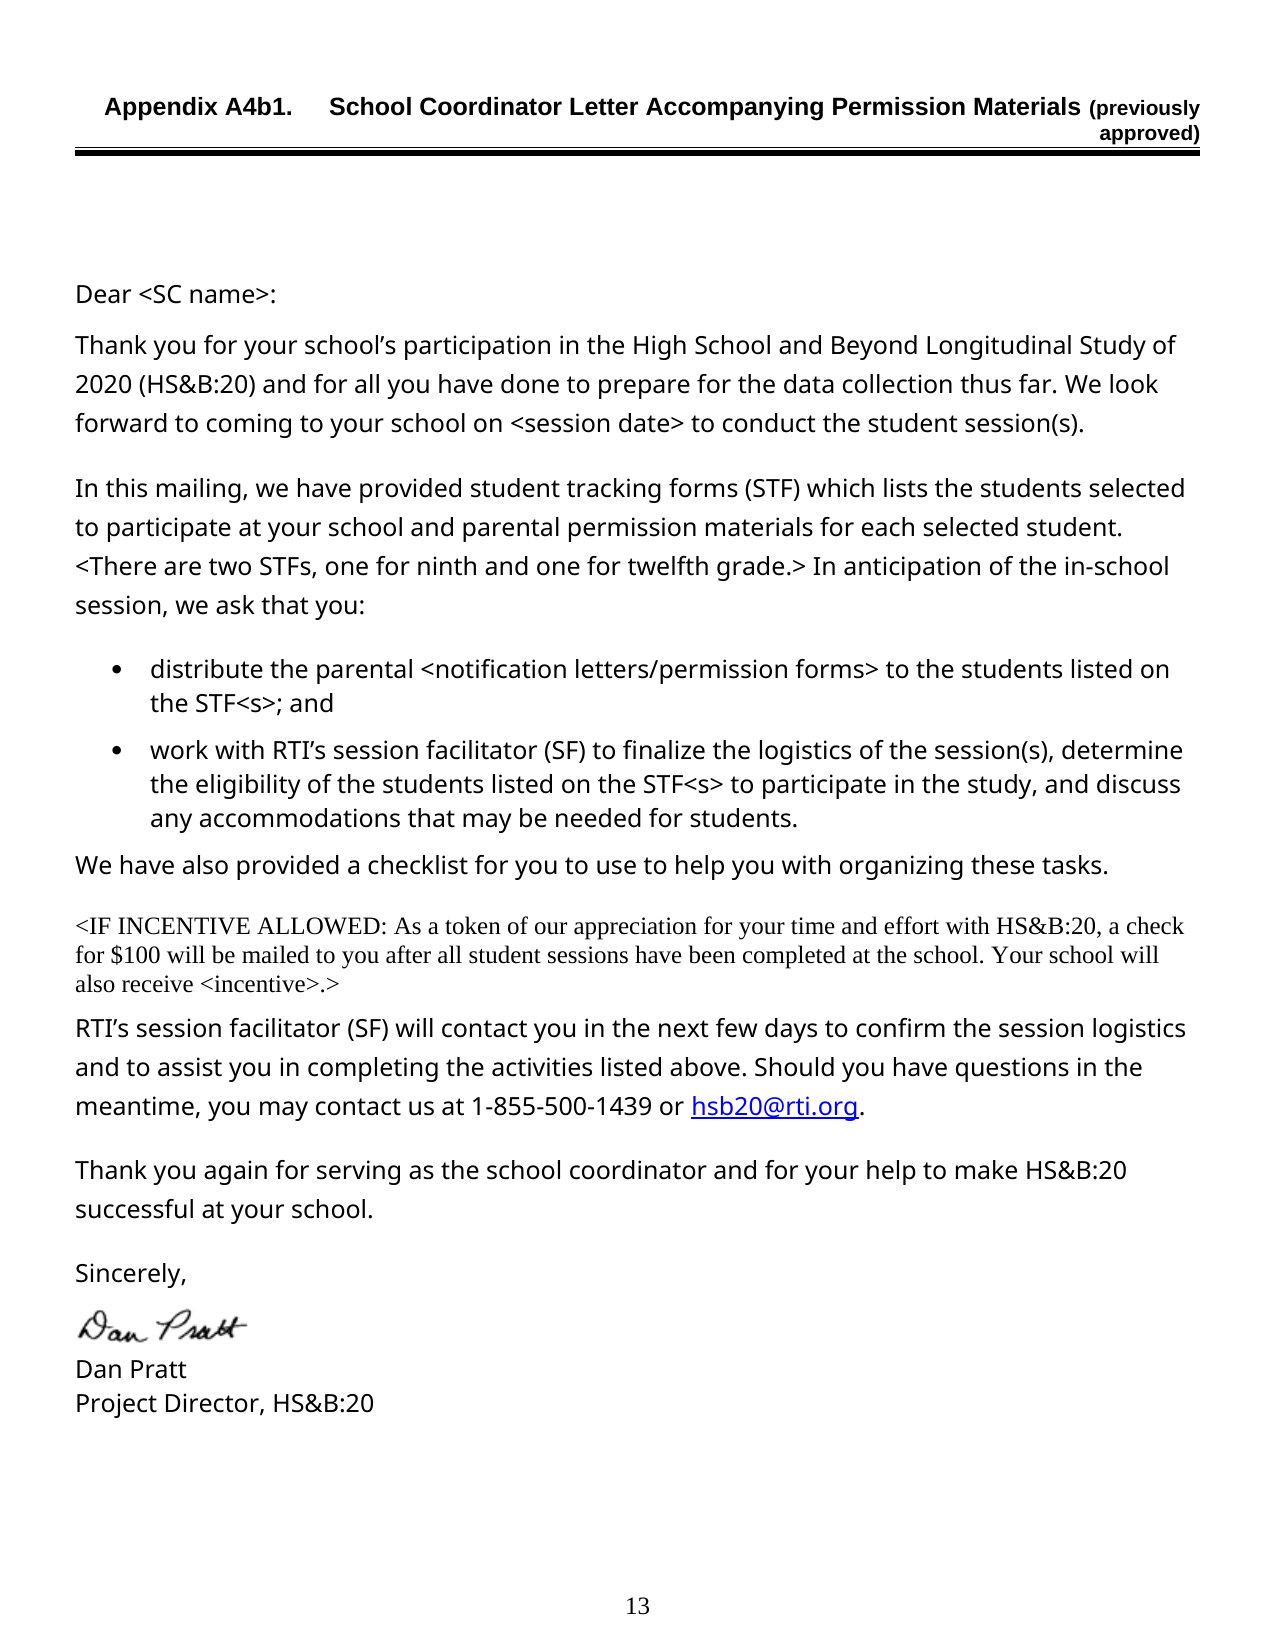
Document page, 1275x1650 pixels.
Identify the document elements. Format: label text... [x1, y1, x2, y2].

picture [75, 1306, 252, 1352]
text Sincerely, [75, 1256, 1200, 1290]
text RTI’s session facilitator (SF) will contact you in the next few days to confirm the session logistics and to assist you in completing the activities listed above. Should you have questions in the meantime, you may contact us at 1-855-500-1439 or hsb20@rti.org. [75, 1010, 1200, 1123]
text Appendix A4b1. School Coordinator Letter Accompanying Permission Materials (previously approved) [75, 92, 1200, 147]
list distribute the parental <notification letters/permission forms> to the students listed on the STF<s>; and [112, 652, 1200, 720]
text Thank you again for serving as the school coordinator and for your help to make HS&B:20 successful at your school. [75, 1153, 1200, 1226]
text Thank you for your school’s participation in the High School and Beyond Longitudinal Study of 2020 (HS&B:20) and for all you have done to prepare for the data collection thus far. We look forward to coming to your school on <session date> to conduct the student session(s). [75, 328, 1200, 440]
list work with RTI’s session facilitator (SF) to finalize the logistics of the session(s), determine the eligibility of the students listed on the STF<s> to participate in the study, and discuss any accommodations that may be needed for students. [112, 733, 1200, 835]
text <IF INCENTIVE ALLOWED: As a token of our appreciation for your time and effort with HS&B:20, a check for $100 will be mailed to you after all student sessions have been completed at the school. Your school will also receive <incentive>.> [75, 911, 1200, 998]
text In this mailing, we have provided student tracking forms (STF) which lists the students selected to participate at your school and parental permission materials for each selected student. <There are two STFs, one for ninth and one for twelfth grade.> In anticipation of the in-school session, we ask that you: [75, 470, 1200, 622]
text We have also provided a checklist for you to use to help you with organizing these tasks. [75, 847, 1200, 881]
text Dan Pratt [75, 1352, 1200, 1386]
text Project Director, HS&B:20 [75, 1386, 1200, 1420]
text Dear <SC name>: [75, 277, 1200, 311]
